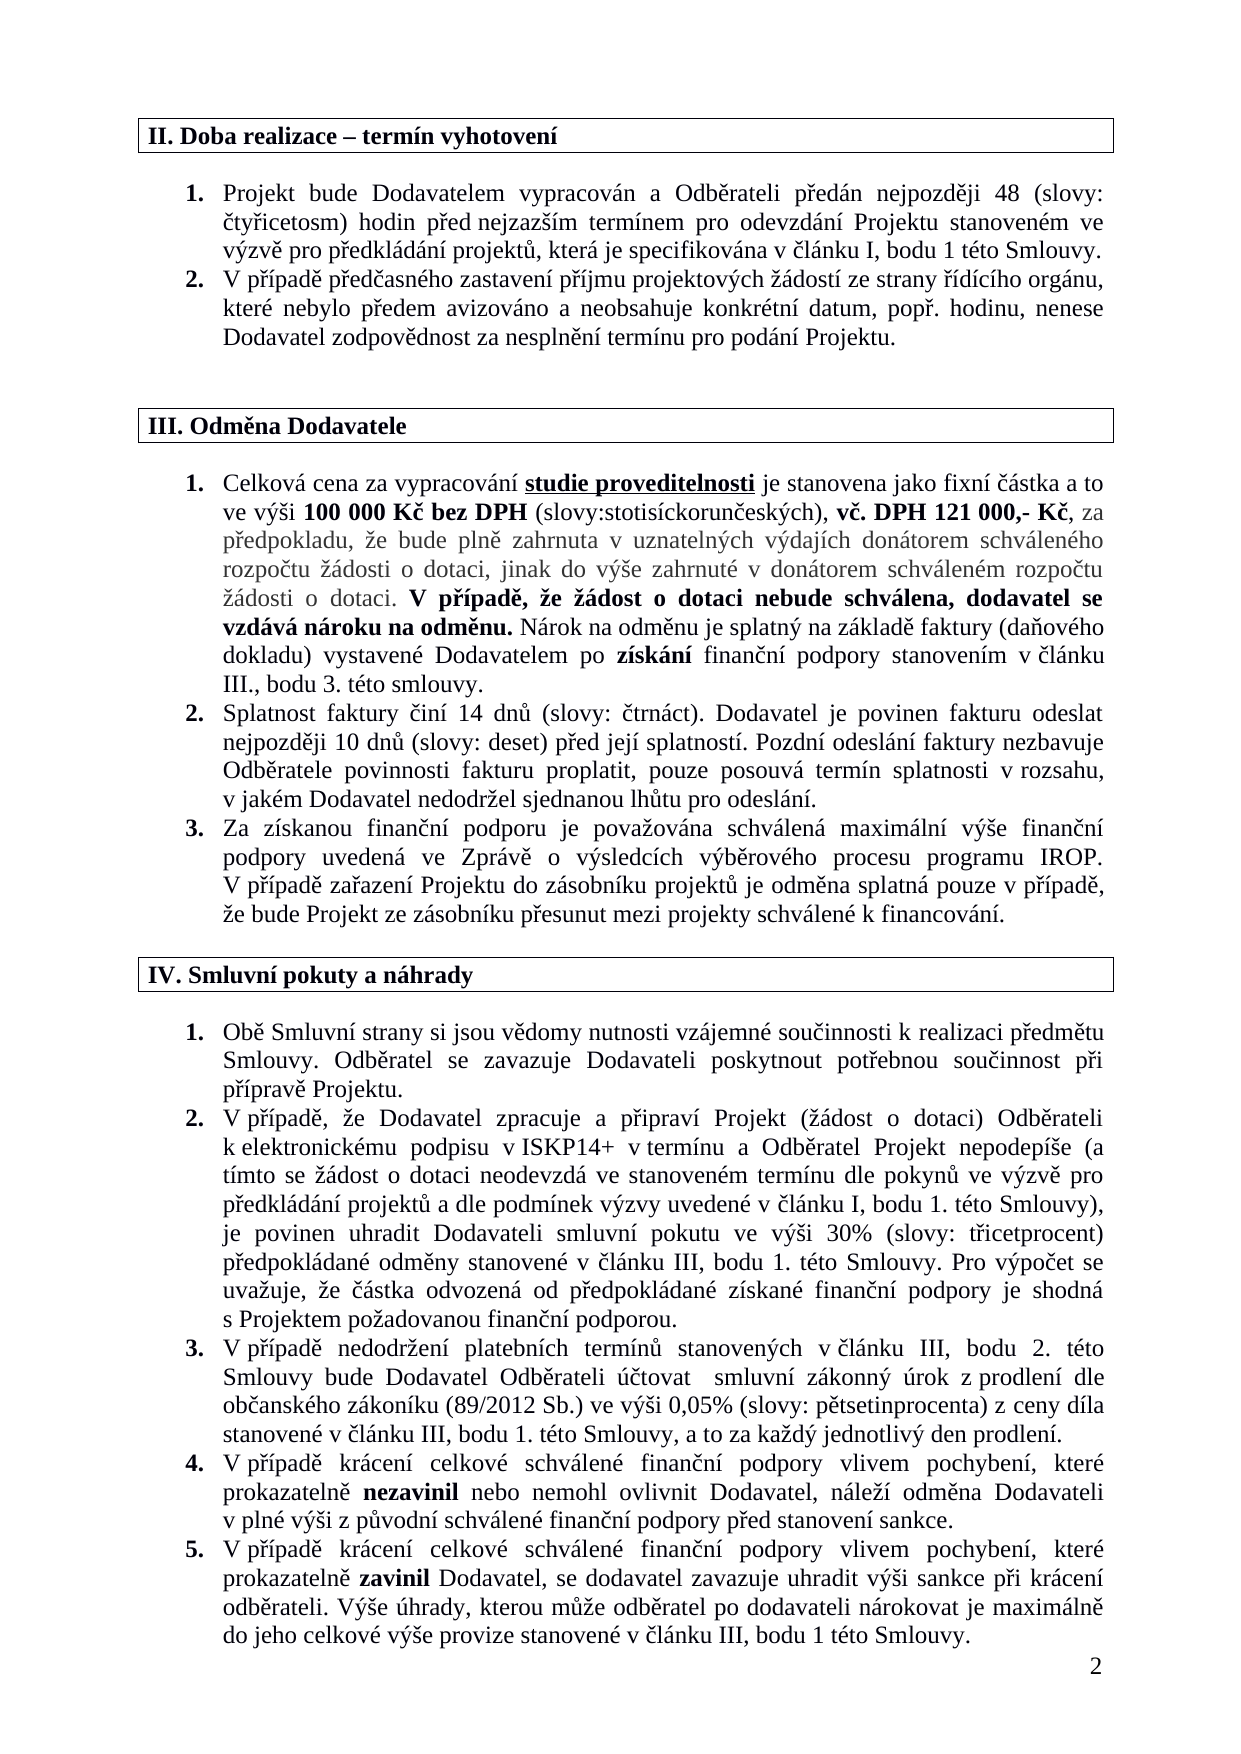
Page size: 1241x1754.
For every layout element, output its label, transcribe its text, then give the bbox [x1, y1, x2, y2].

list Projekt bude Dodavatelem vypracován a Odběrateli předán nejpozději 48 (slovy: čtyřicetosm) hodin před nejzazším termínem pro odevzdání Projektu stanoveném ve výzvě pro předkládání projektů, která je specifikována v článku I, bodu 1 této Smlouvy. [185, 178, 1104, 264]
list Celková cena za vypracování studie proveditelnosti je stanovena jako fixní částka a to ve výši 100 000 Kč bez DPH (slovy:stotisíckorunčeských), vč. DPH 121 000,- Kč, za předpokladu, že bude plně zahrnuta v uznatelných výdajích donátorem schváleného rozpočtu žádosti o dotaci, jinak do výše zahrnuté v donátorem schváleném rozpočtu žádosti o dotaci. V případě, že žádost o dotaci nebude schválena, dodavatel se vzdává nároku na odměnu. Nárok na odměnu je splatný na základě faktury (daňového dokladu) vystavené Dodavatelem po získání finanční podpory stanovením v článku III., bodu 3. této smlouvy. [185, 468, 1104, 698]
text II. Doba realizace – termín vyhotovení [139, 119, 1113, 152]
text IV. Smluvní pokuty a náhrady [139, 958, 1113, 991]
list V případě, že Dodavatel zpracuje a připraví Projekt (žádost o dotaci) Odběrateli k elektronickému podpisu v ISKP14+ v termínu a Odběratel Projekt nepodepíše (a tímto se žádost o dotaci neodevzdá ve stanoveném termínu dle pokynů ve výzvě pro předkládání projektů a dle podmínek výzvy uvedené v článku I, bodu 1. této Smlouvy), je povinen uhradit Dodavateli smluvní pokutu ve výši 30% (slovy: třicetprocent) předpokládané odměny stanovené v článku III, bodu 1. této Smlouvy. Pro výpočet se uvažuje, že částka odvozená od předpokládané získané finanční podpory je shodná s Projektem požadovanou finanční podporou. [185, 1103, 1104, 1333]
text III. Odměna Dodavatele [139, 409, 1113, 442]
list Za získanou finanční podporu je považována schválená maximální výše finanční podpory uvedená ve Zprávě o výsledcích výběrového procesu programu IROP. V případě zařazení Projektu do zásobníku projektů je odměna splatná pouze v případě, že bude Projekt ze zásobníku přesunut mezi projekty schválené k financování. [185, 813, 1104, 928]
list Obě Smluvní strany si jsou vědomy nutnosti vzájemné součinnosti k realizaci předmětu Smlouvy. Odběratel se zavazuje Dodavateli poskytnout potřebnou součinnost při přípravě Projektu. [185, 1017, 1104, 1103]
list V případě předčasného zastavení příjmu projektových žádostí ze strany řídícího orgánu, které nebylo předem avizováno a neobsahuje konkrétní datum, popř. hodinu, nenese Dodavatel zodpovědnost za nesplnění termínu pro podání Projektu. [185, 264, 1104, 351]
list V případě krácení celkové schválené finanční podpory vlivem pochybení, které prokazatelně nezavinil nebo nemohl ovlivnit Dodavatel, náleží odměna Dodavateli v plné výši z původní schválené finanční podpory před stanovení sankce. [185, 1448, 1104, 1534]
list V případě krácení celkové schválené finanční podpory vlivem pochybení, které prokazatelně zavinil Dodavatel, se dodavatel zavazuje uhradit výši sankce při krácení odběrateli. Výše úhrady, kterou může odběratel po dodavateli nárokovat je maximálně do jeho celkové výše provize stanovené v článku III, bodu 1 této Smlouvy. [185, 1534, 1104, 1649]
list V případě nedodržení platebních termínů stanovených v článku III, bodu 2. této Smlouvy bude Dodavatel Odběrateli účtovat smluvní zákonný úrok z prodlení dle občanského zákoníku (89/2012 Sb.) ve výši 0,05% (slovy: pětsetinprocenta) z ceny díla stanovené v článku III, bodu 1. této Smlouvy, a to za každý jednotlivý den prodlení. [185, 1333, 1104, 1448]
list Splatnost faktury činí 14 dnů (slovy: čtrnáct). Dodavatel je povinen fakturu odeslat nejpozději 10 dnů (slovy: deset) před její splatností. Pozdní odeslání faktury nezbavuje Odběratele povinnosti fakturu proplatit, pouze posouvá termín splatnosti v rozsahu, v jakém Dodavatel nedodržel sjednanou lhůtu pro odeslání. [185, 698, 1104, 813]
